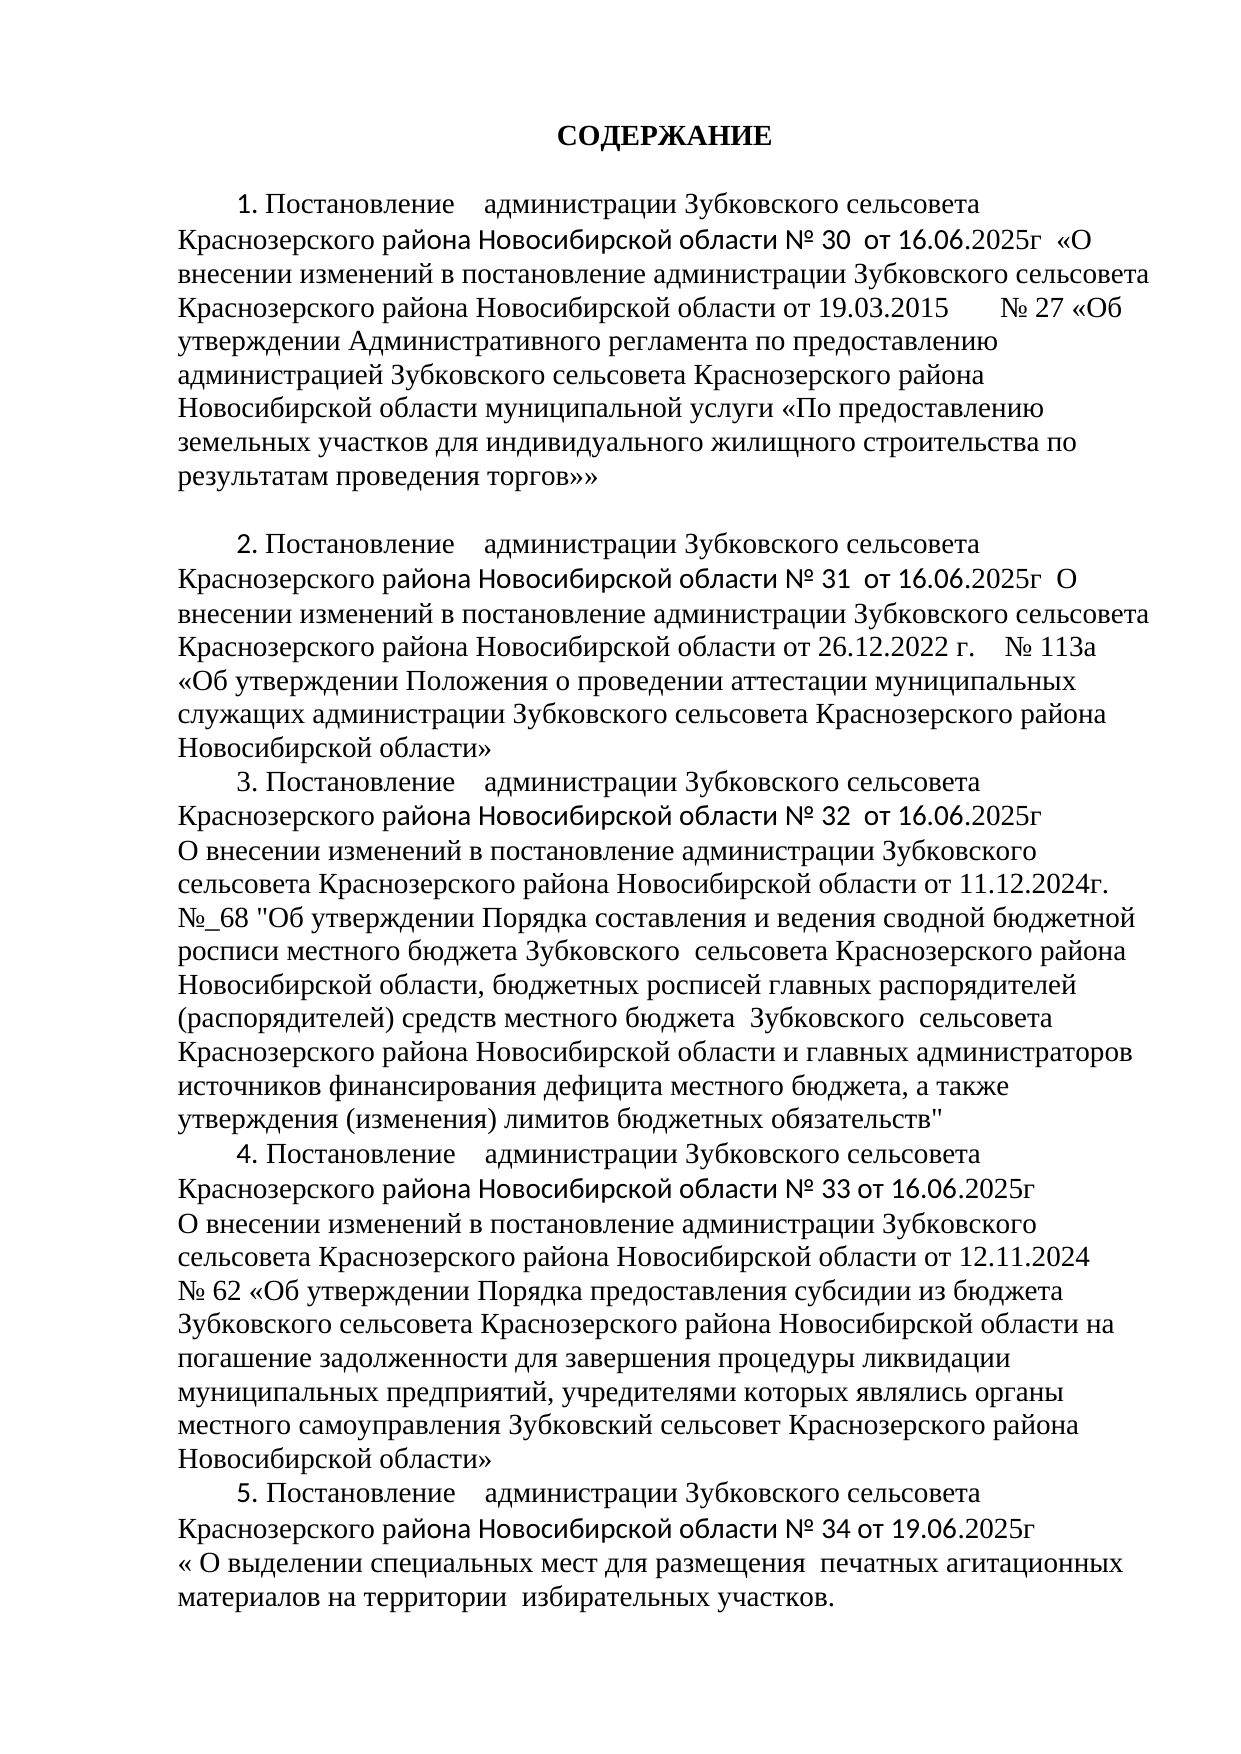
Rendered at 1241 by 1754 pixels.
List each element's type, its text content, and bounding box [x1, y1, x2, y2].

text 2. Постановление администрации Зубковского сельсовета Краснозерского района Новосибирской области № 31 от 16.06.2025г О внесении изменений в постановление администрации Зубковского сельсовета Краснозерского района Новосибирской области от 26.12.2022 г. № 113а «Об утверждении Положения о проведении аттестации муниципальных служащих администрации Зубковского сельсовета Краснозерского района Новосибирской области» [177, 525, 1152, 764]
text 5. Постановление администрации Зубковского сельсовета Краснозерского района Новосибирской области № 34 от 19.06.2025г [177, 1474, 1152, 1546]
title О внесении изменений в постановление администрации Зубковского сельсовета Краснозерского района Новосибирской области от 11.12.2024г. №_68 "Об утверждении Порядка составления и ведения сводной бюджетной росписи местного бюджета Зубковского сельсовета Краснозерского района Новосибирской области, бюджетных росписей главных распорядителей (распорядителей) средств местного бюджета Зубковского сельсовета Краснозерского района Новосибирской области и главных администраторов источников финансирования дефицита местного бюджета, а также утверждения (изменения) лимитов бюджетных обязательств" [177, 833, 1152, 1135]
text СОДЕРЖАНИЕ [177, 118, 1152, 152]
text 1. Постановление администрации Зубковского сельсовета Краснозерского района Новосибирской области № 30 от 16.06.2025г «О внесении изменений в постановление администрации Зубковского сельсовета Краснозерского района Новосибирской области от 19.03.2015 № 27 «Об утверждении Административного регламента по предоставлению администрацией Зубковского сельсовета Краснозерского района Новосибирской области муниципальной услуги «По предоставлению земельных участков для индивидуального жилищного строительства по результатам проведения торгов»» [177, 185, 1152, 491]
text О внесении изменений в постановление администрации Зубковского сельсовета Краснозерского района Новосибирской области от 12.11.2024 № 62 «Об утверждении Порядка предоставления субсидии из бюджета Зубковского сельсовета Краснозерского района Новосибирской области на погашение задолженности для завершения процедуры ликвидации муниципальных предприятий, учредителями которых являлись органы местного самоуправления Зубковский сельсовет Краснозерского района Новосибирской области» [177, 1206, 1152, 1474]
text 4. Постановление администрации Зубковского сельсовета Краснозерского района Новосибирской области № 33 от 16.06.2025г [177, 1135, 1152, 1206]
text 3. Постановление администрации Зубковского сельсовета Краснозерского района Новосибирской области № 32 от 16.06.2025г [177, 764, 1152, 833]
title « О выделении специальных мест для размещения печатных агитационных материалов на территории избирательных участков. [177, 1546, 1152, 1613]
